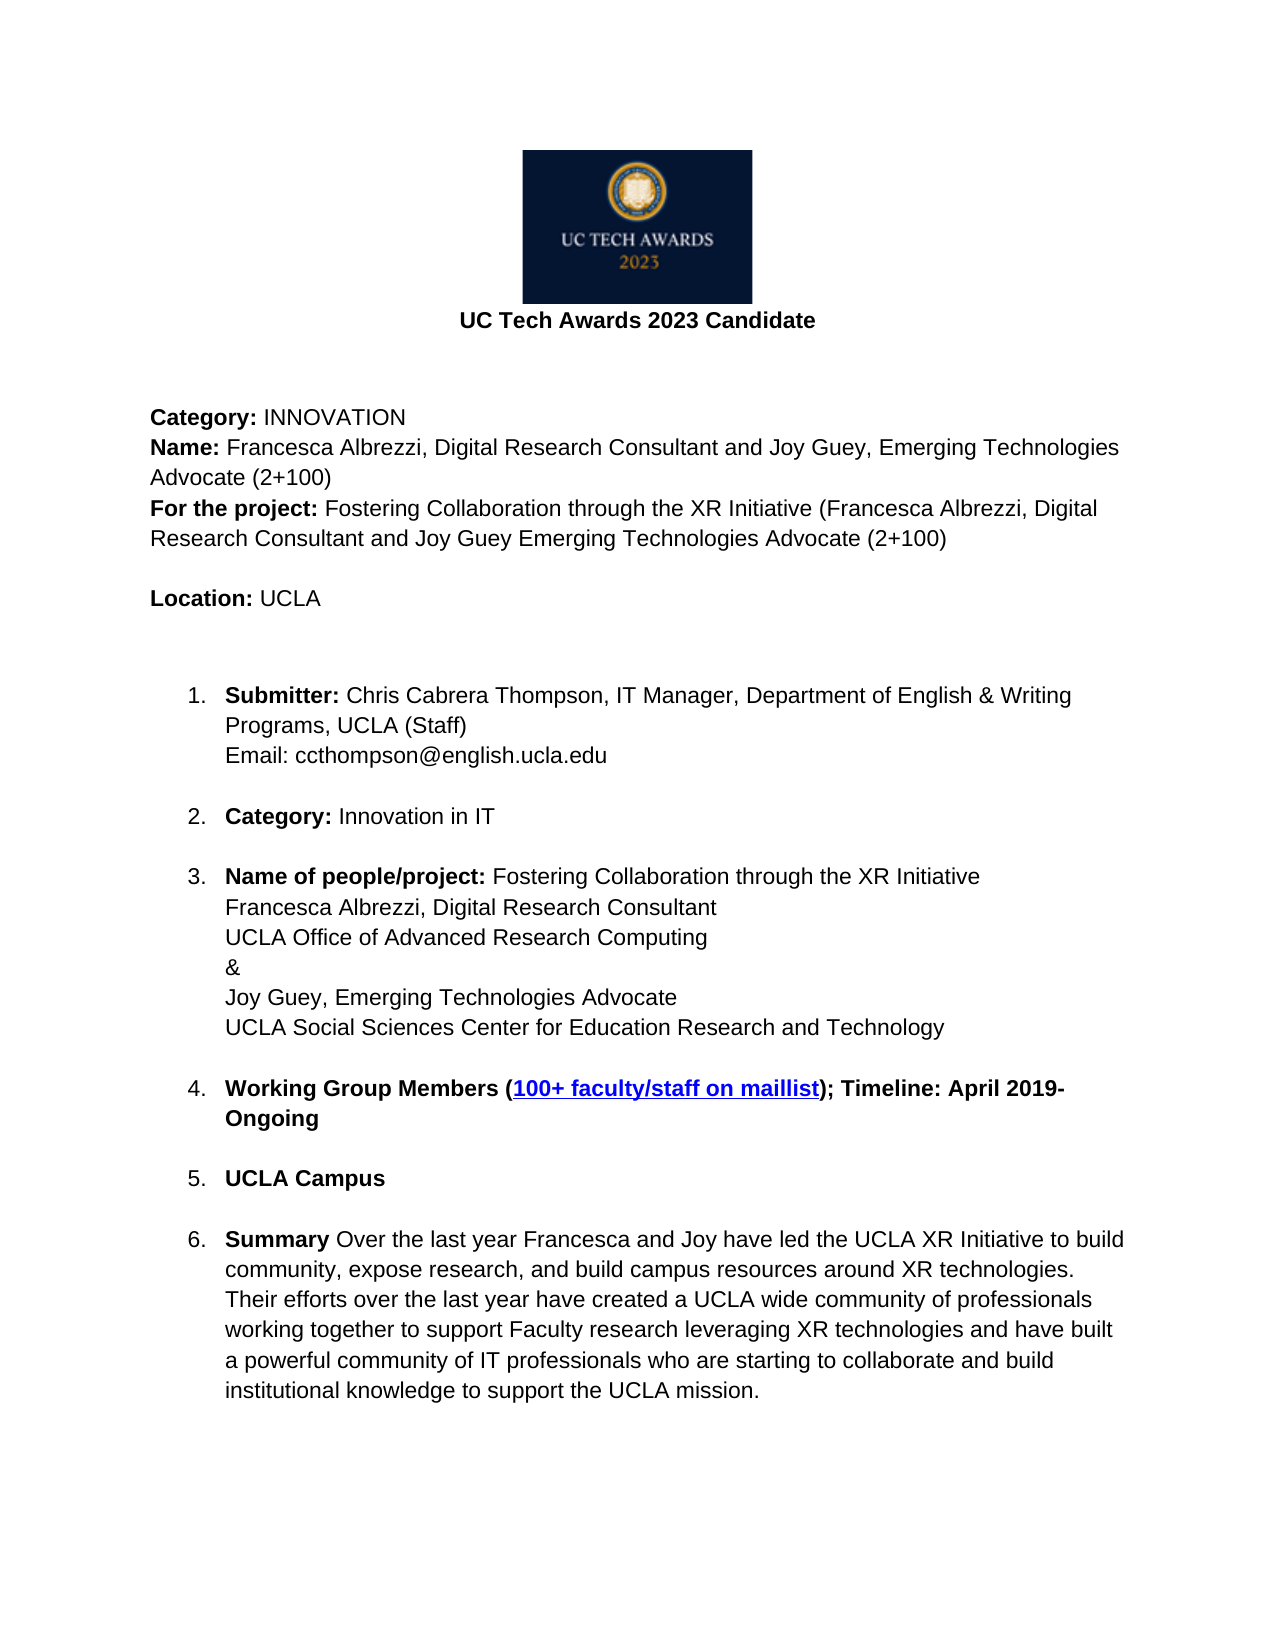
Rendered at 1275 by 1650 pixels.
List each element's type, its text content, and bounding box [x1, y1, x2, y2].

list Category: Innovation in IT [187, 803, 1125, 829]
list UCLA Campus [187, 1165, 1125, 1192]
picture [522, 150, 753, 304]
text Category: INNOVATION Name: Francesca Albrezzi, Digital Research Consultant and Joy Guey, Emerging Technologies Advocate (2+100) For the project: Fostering Collaboration through the XR Initiative (Francesca Albrezzi, Digital Research Consultant and Joy Guey Emerging Technologies Advocate (2+100) Location: UCLA [150, 404, 1125, 611]
list Name of people/project: Fostering Collaboration through the XR Initiative Francesca Albrezzi, Digital Research Consultant UCLA Office of Advanced Research Computing & Joy Guey, Emerging Technologies Advocate UCLA Social Sciences Center for Education Research and Technology [187, 863, 1125, 1071]
list Submitter: Chris Cabrera Thompson, IT Manager, Department of English & Writing Programs, UCLA (Staff) Email: ccthompson@english.ucla.edu [187, 682, 1125, 799]
text UC Tech Awards 2023 Candidate [150, 150, 1125, 333]
list Working Group Members (100+ faculty/staff on maillist); Timeline: April 2019-Ongoing [187, 1075, 1125, 1131]
list Summary Over the last year Francesca and Joy have led the UCLA XR Initiative to build community, expose research, and build campus resources around XR technologies. Their efforts over the last year have created a UCLA wide community of professionals working together to support Faculty research leveraging XR technologies and have built a powerful community of IT professionals who are starting to collaborate and build institutional knowledge to support the UCLA mission. [187, 1226, 1125, 1433]
